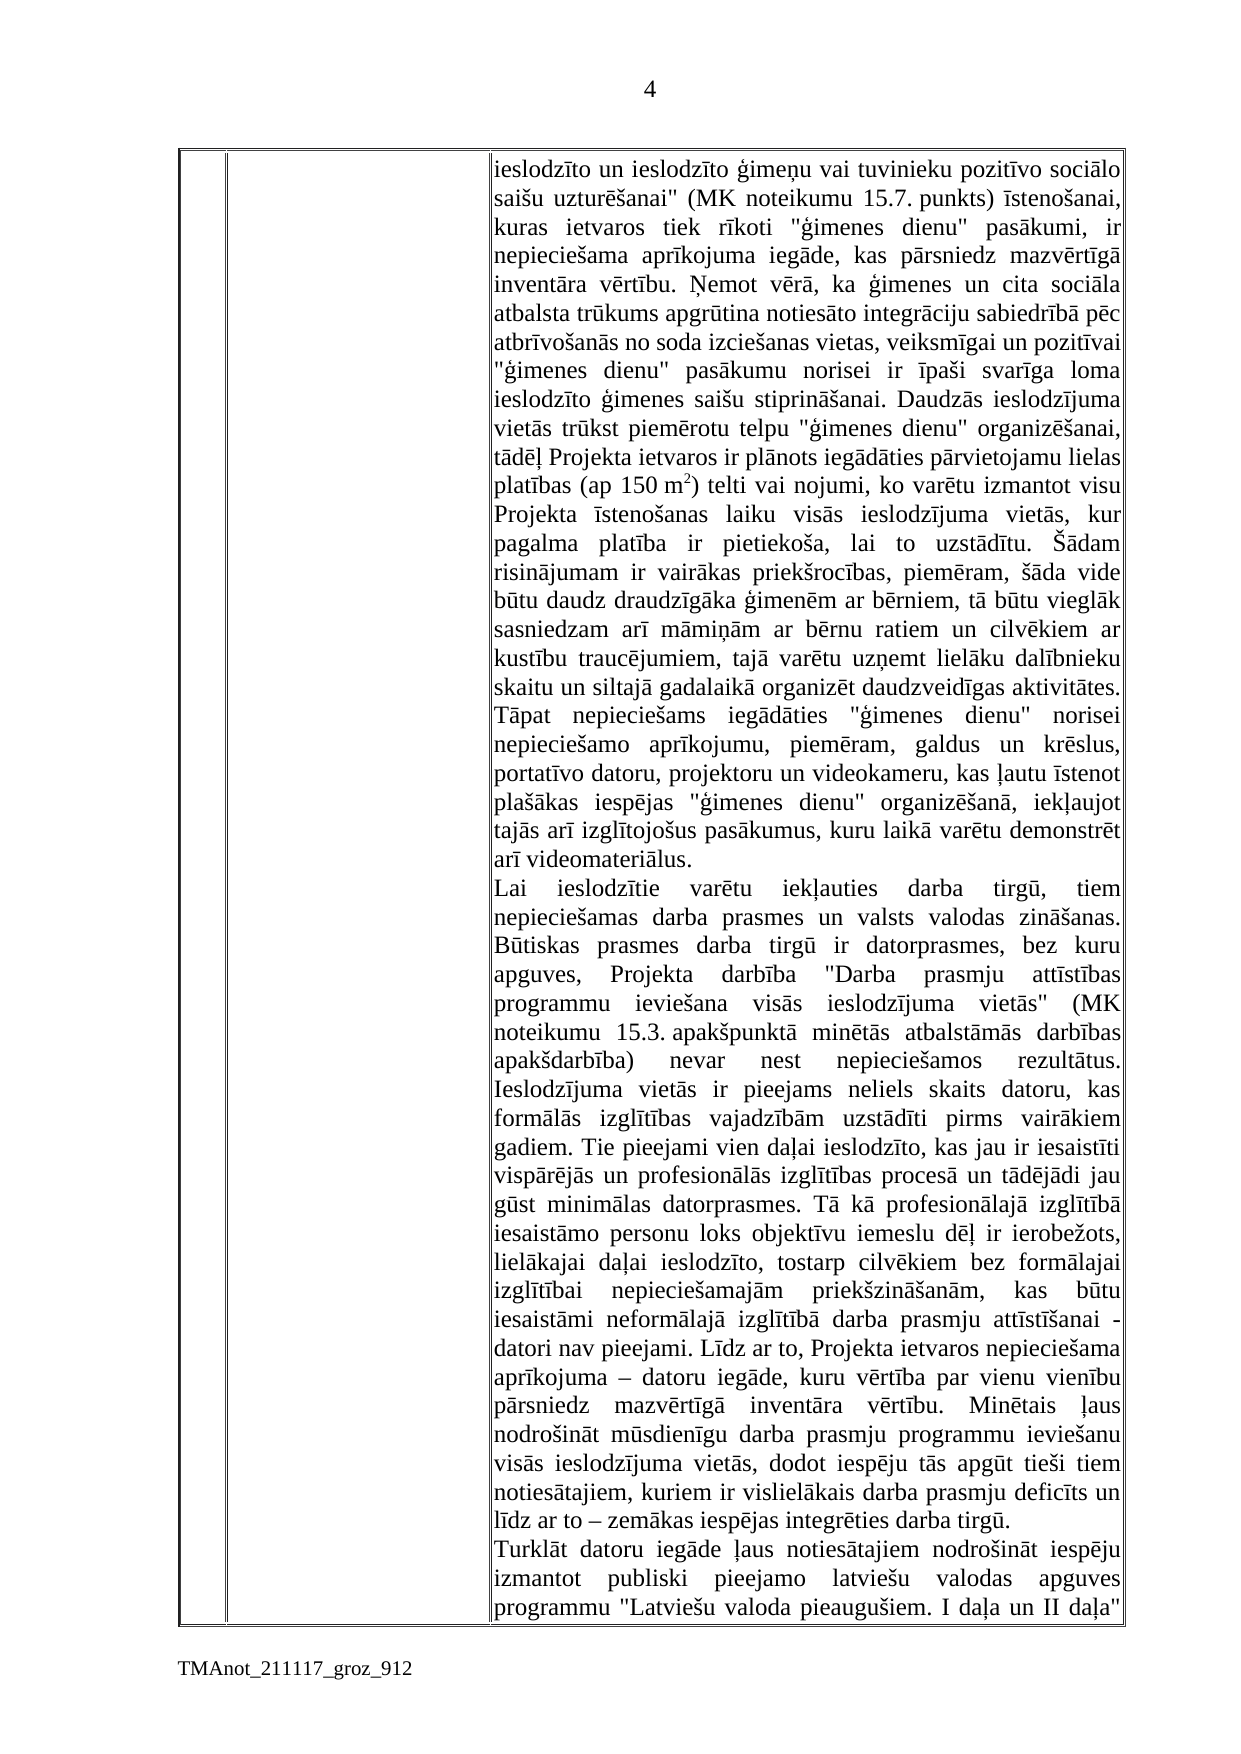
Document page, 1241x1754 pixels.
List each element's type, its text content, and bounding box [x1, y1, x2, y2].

table_cell 2. [181, 151, 227, 1623]
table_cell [491, 151, 1123, 1623]
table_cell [227, 151, 491, 1623]
